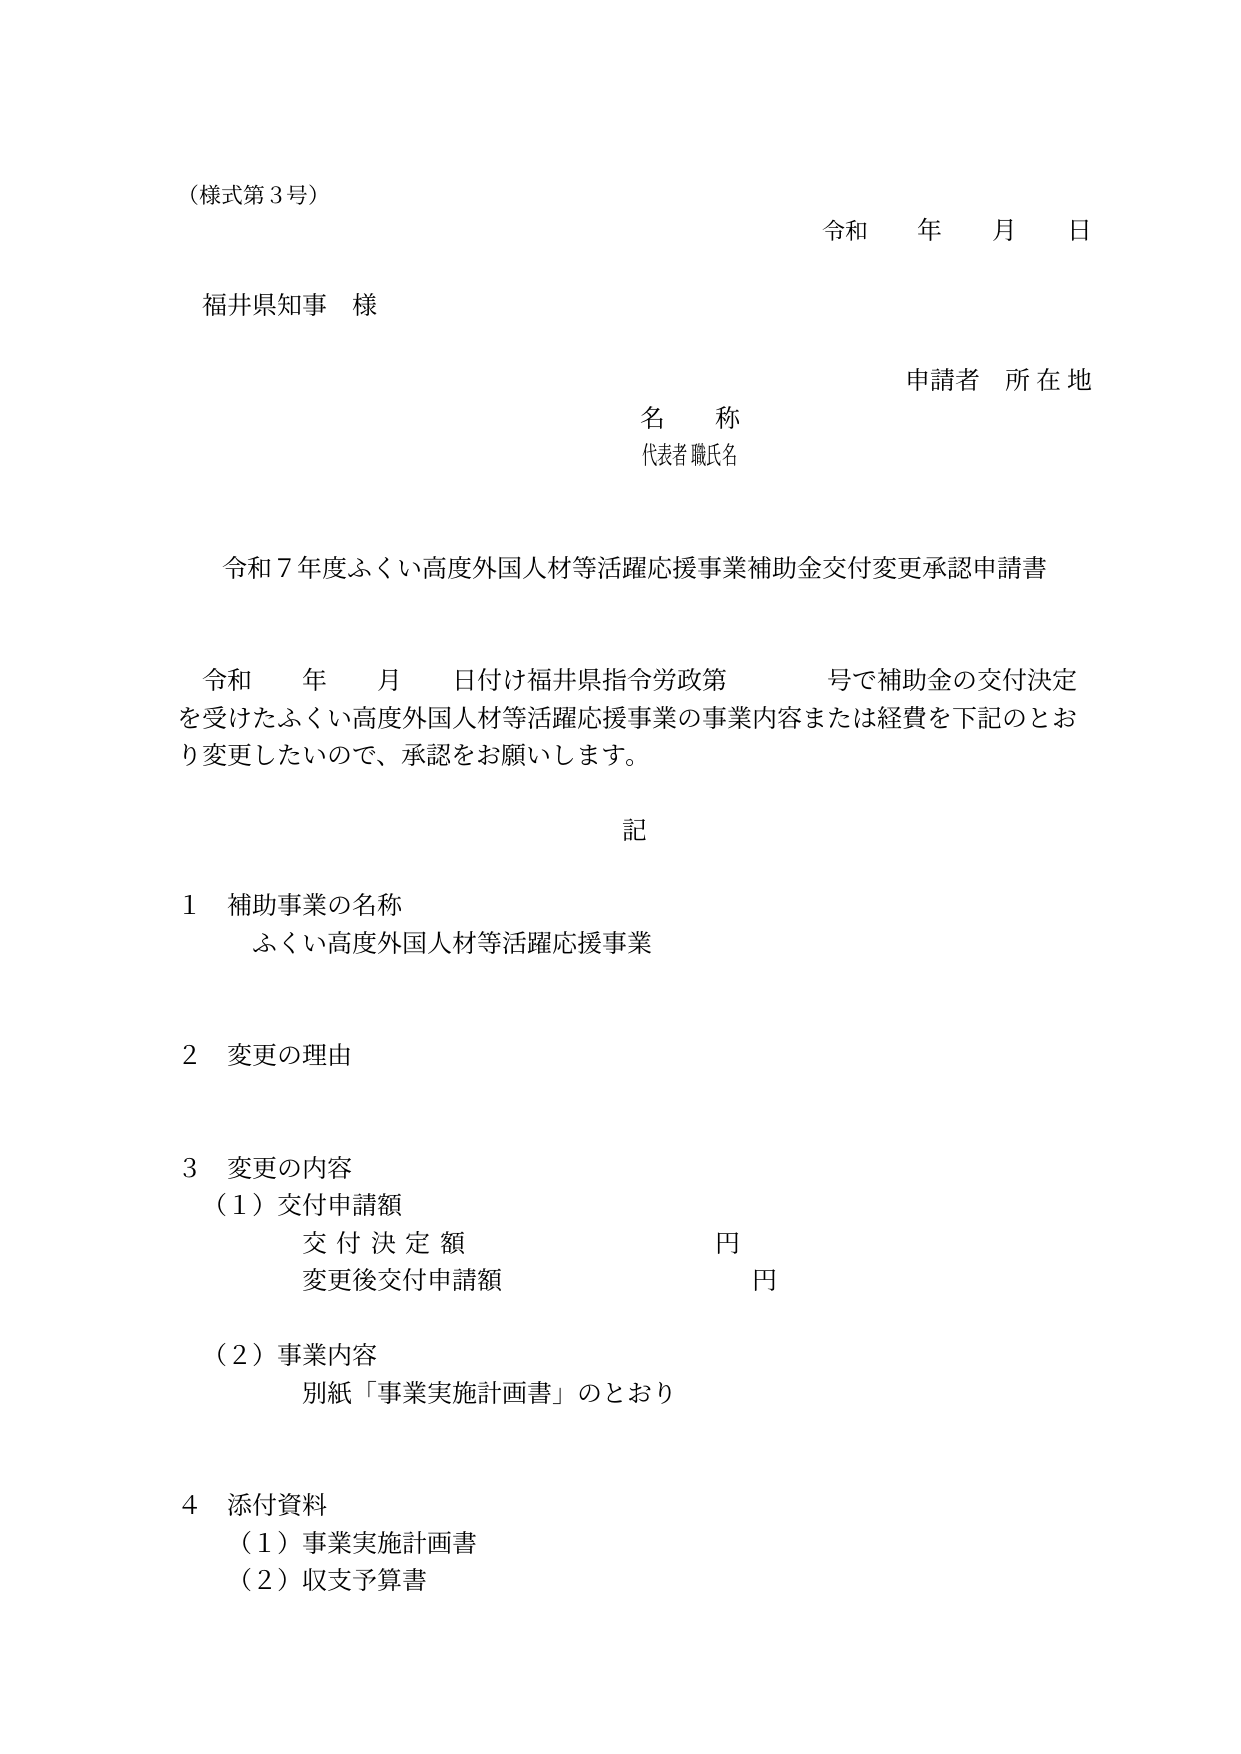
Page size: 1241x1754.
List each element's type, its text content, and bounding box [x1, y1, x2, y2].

text ３ 変更の内容 [177, 1148, 1092, 1185]
text 福井県知事 様 [177, 285, 1092, 323]
text 変更後交付申請額 円 [177, 1260, 1092, 1298]
text 名 称 [177, 398, 1043, 435]
subtitle 記 [177, 810, 1092, 848]
text （２）事業内容 [177, 1335, 1092, 1373]
text （２）収支予算書 [177, 1560, 1092, 1598]
text ４ 添付資料 [177, 1485, 1092, 1523]
text 令和 年 月 日付け福井県指令労政第 号で補助金の交付決定を受けたふくい高度外国人材等活躍応援事業の事業内容または経費を下記のとおり変更したいので、承認をお願いします。 [177, 660, 1092, 773]
text ふくい高度外国人材等活躍応援事業 [177, 923, 1092, 960]
text 令和７年度ふくい高度外国人材等活躍応援事業補助金交付変更承認申請書 [177, 548, 1092, 585]
text ２ 変更の理由 [177, 1035, 1092, 1073]
text 申請者 所 在 地 [177, 360, 1093, 398]
text （１）事業実施計画書 [177, 1523, 1092, 1560]
text （１）交付申請額 [177, 1185, 1092, 1223]
text 交付決定額 円 [177, 1223, 1092, 1260]
text 令和 年 月 日 [177, 210, 1092, 248]
text １ 補助事業の名称 [177, 885, 1092, 923]
text 別紙「事業実施計画書」のとおり [177, 1373, 1092, 1410]
text 代表者 職氏名 [177, 435, 1092, 473]
